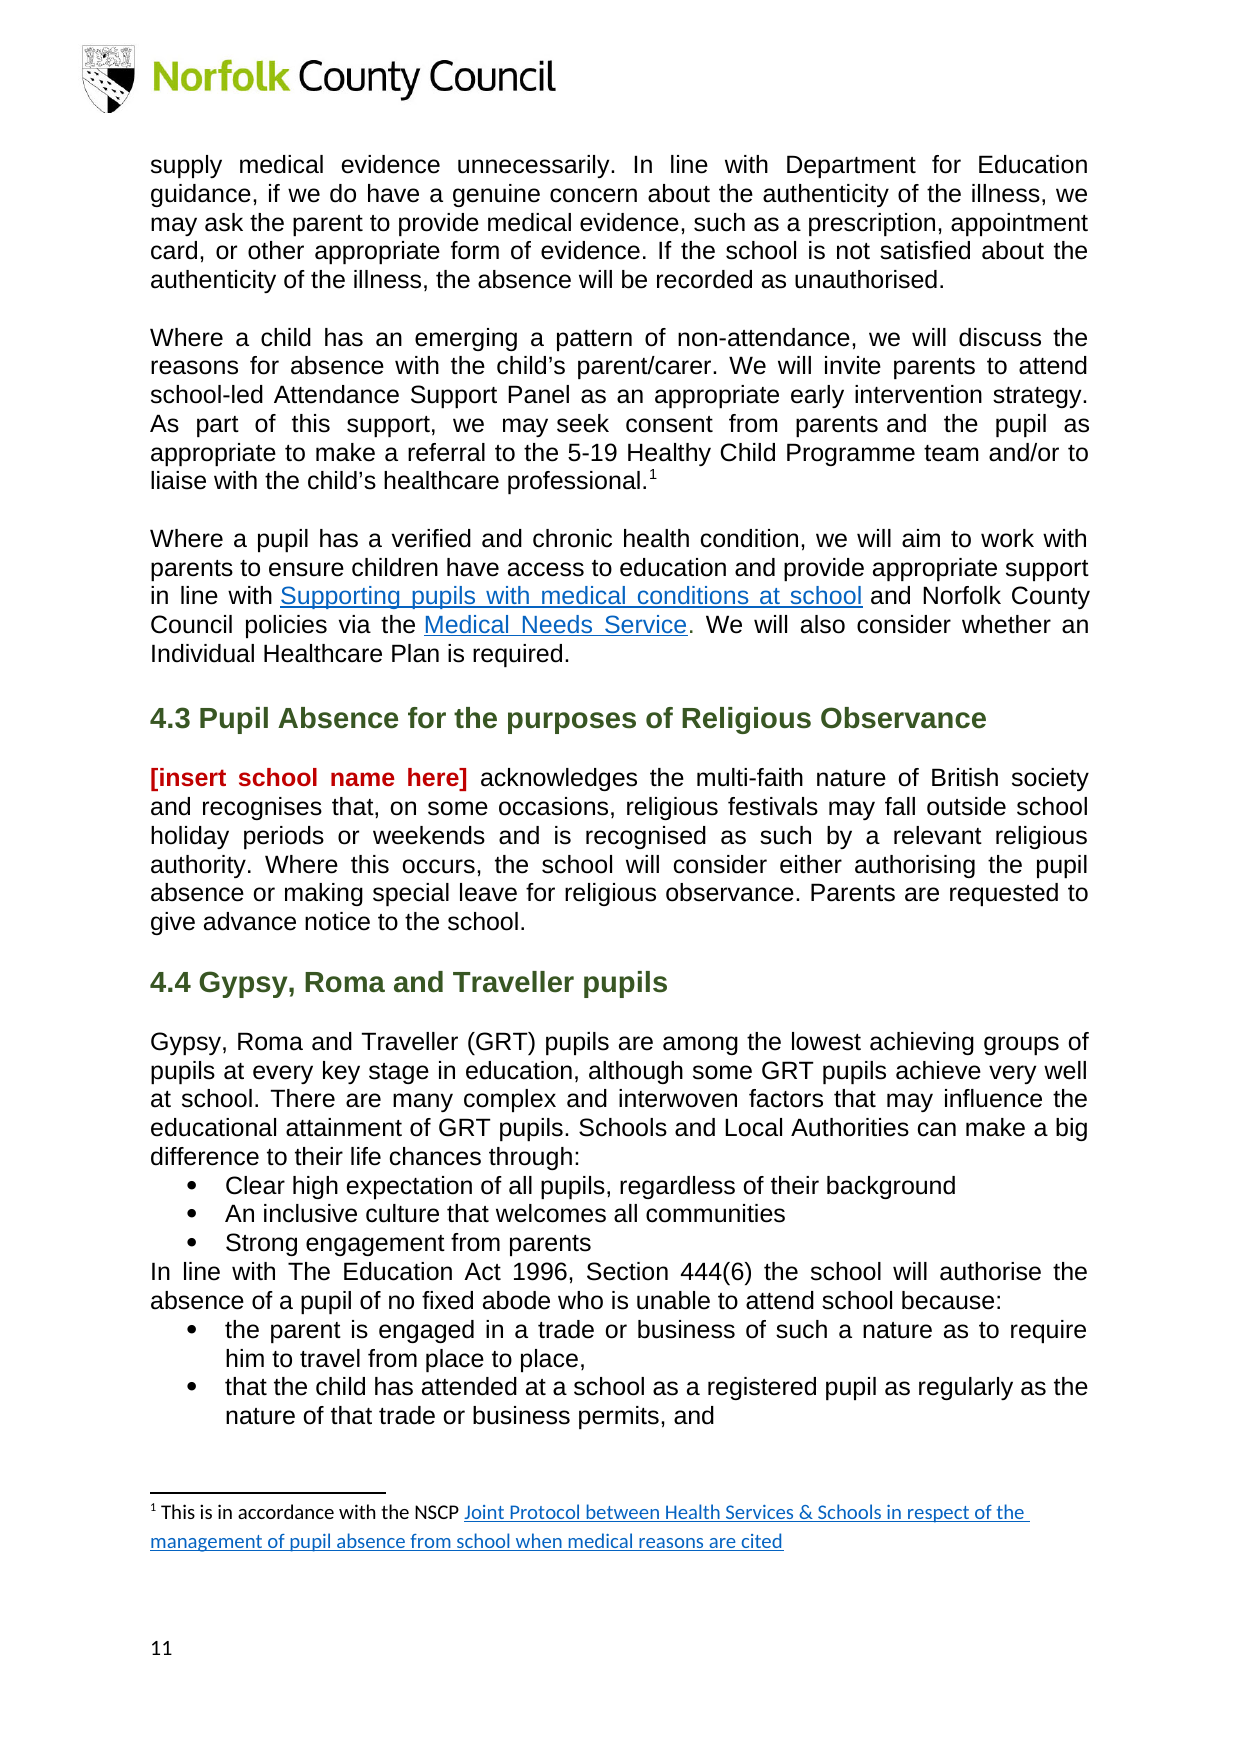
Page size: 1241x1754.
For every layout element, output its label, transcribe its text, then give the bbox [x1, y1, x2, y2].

list Clear high expectation of all pupils, regardless of their background [187, 1171, 1090, 1199]
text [150, 150, 1090, 294]
text Where a child has an emerging a pattern of non-attendance, we will discuss the reasons for absence with the child’s parent/carer. We will invite parents to attend school-led Attendance Support Panel as an appropriate early intervention strategy. As part of this support, we may seek consent from parents and the pupil as appropriate to make a referral to the 5-19 Healthy Child Programme team and/or to liaise with the child’s healthcare professional. [150, 322, 1090, 495]
list that the child has attended at a school as a registered pupil as regularly as the nature of that trade or business permits, and [187, 1372, 1090, 1430]
list An inclusive culture that welcomes all communities [187, 1199, 1090, 1228]
text In line with The Education Act 1996, Section 444(6) the school will authorise the absence of a pupil of no fixed abode who is unable to attend school because: [150, 1257, 1090, 1315]
text Gypsy, Roma and Traveller (GRT) pupils are among the lowest achieving groups of pupils at every key stage in education, although some GRT pupils achieve very well at school. There are many complex and interwoven factors that may influence the educational attainment of GRT pupils. Schools and Local Authorities can make a big difference to their life chances through: [150, 1027, 1090, 1171]
list the parent is engaged in a trade or business of such a nature as to require him to travel from place to place, [187, 1315, 1090, 1372]
text 4.4 Gypsy, Roma and Traveller pupils [150, 964, 1090, 998]
text Where a pupil has a verified and chronic health condition, we will aim to work with parents to ensure children have access to education and provide appropriate support in line with Supporting pupils with medical conditions at school and Norfolk County Council policies via the Medical Needs Service. We will also consider whether an Individual Healthcare Plan is required. [150, 524, 1090, 667]
text 4.3 Pupil Absence for the purposes of Religious Observance [150, 701, 1090, 734]
picture [78, 43, 556, 113]
text [insert school name here] acknowledges the multi-faith nature of British society and recognises that, on some occasions, religious festivals may fall outside school holiday periods or weekends and is recognised as such by a relevant religious authority. Where this occurs, the school will consider either authorising the pupil absence or making special leave for religious observance. Parents are requested to give advance notice to the school. [150, 763, 1090, 936]
list Strong engagement from parents [187, 1228, 1090, 1257]
